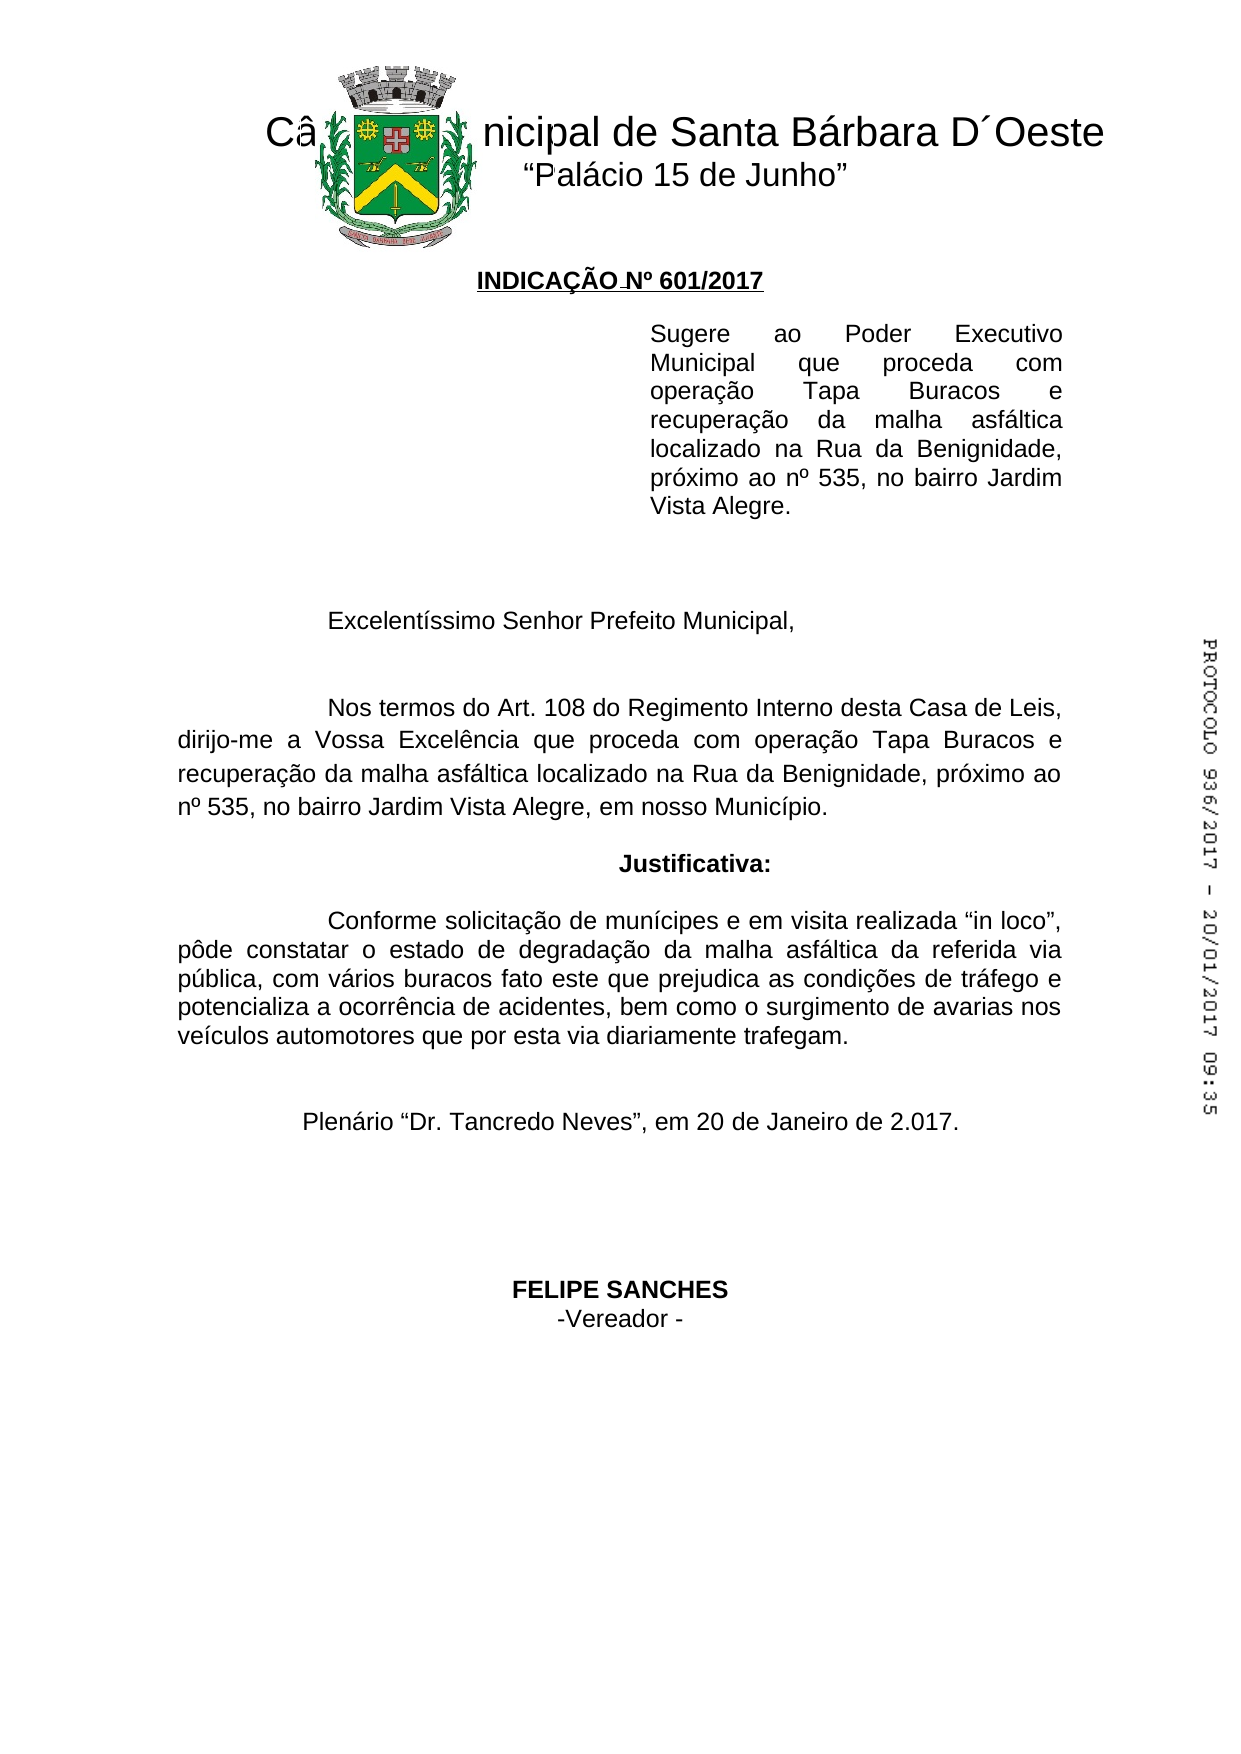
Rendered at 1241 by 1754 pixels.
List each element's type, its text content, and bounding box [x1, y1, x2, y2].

picture [1177, 635, 1241, 1119]
text FELIPE SANCHES [177, 1275, 1063, 1304]
text Conforme solicitação de munícipes e em visita realizada “in loco”, pôde constatar o estado de degradação da malha asfáltica da referida via pública, com vários buracos fato este que prejudica as condições de tráfego e potencializa a ocorrência de acidentes, bem como o surgimento de avarias nos veículos automotores que por esta via diariamente trafegam. [177, 906, 1063, 1050]
title INDICAÇÃO Nº 601/2017 [177, 266, 1063, 294]
picture [314, 66, 484, 255]
text Excelentíssimo Senhor Prefeito Municipal, [177, 606, 1063, 635]
text -Vereador - [177, 1304, 1063, 1333]
text Justificativa: [177, 849, 1063, 877]
text Sugere ao Poder Executivo Municipal que proceda com operação Tapa Buracos e recuperação da malha asfáltica localizado na Rua da Benignidade, próximo ao nº 535, no bairro Jardim Vista Alegre. [650, 319, 1063, 520]
text Plenário “Dr. Tancredo Neves”, em 20 de Janeiro de 2.017. [177, 1107, 1063, 1136]
text Nos termos do Art. 108 do Regimento Interno desta Casa de Leis, dirijo-me a Vossa Excelência que proceda com operação Tapa Buracos e recuperação da malha asfáltica localizado na Rua da Benignidade, próximo ao nº 535, no bairro Jardim Vista Alegre, em nosso Município. [177, 692, 1063, 820]
